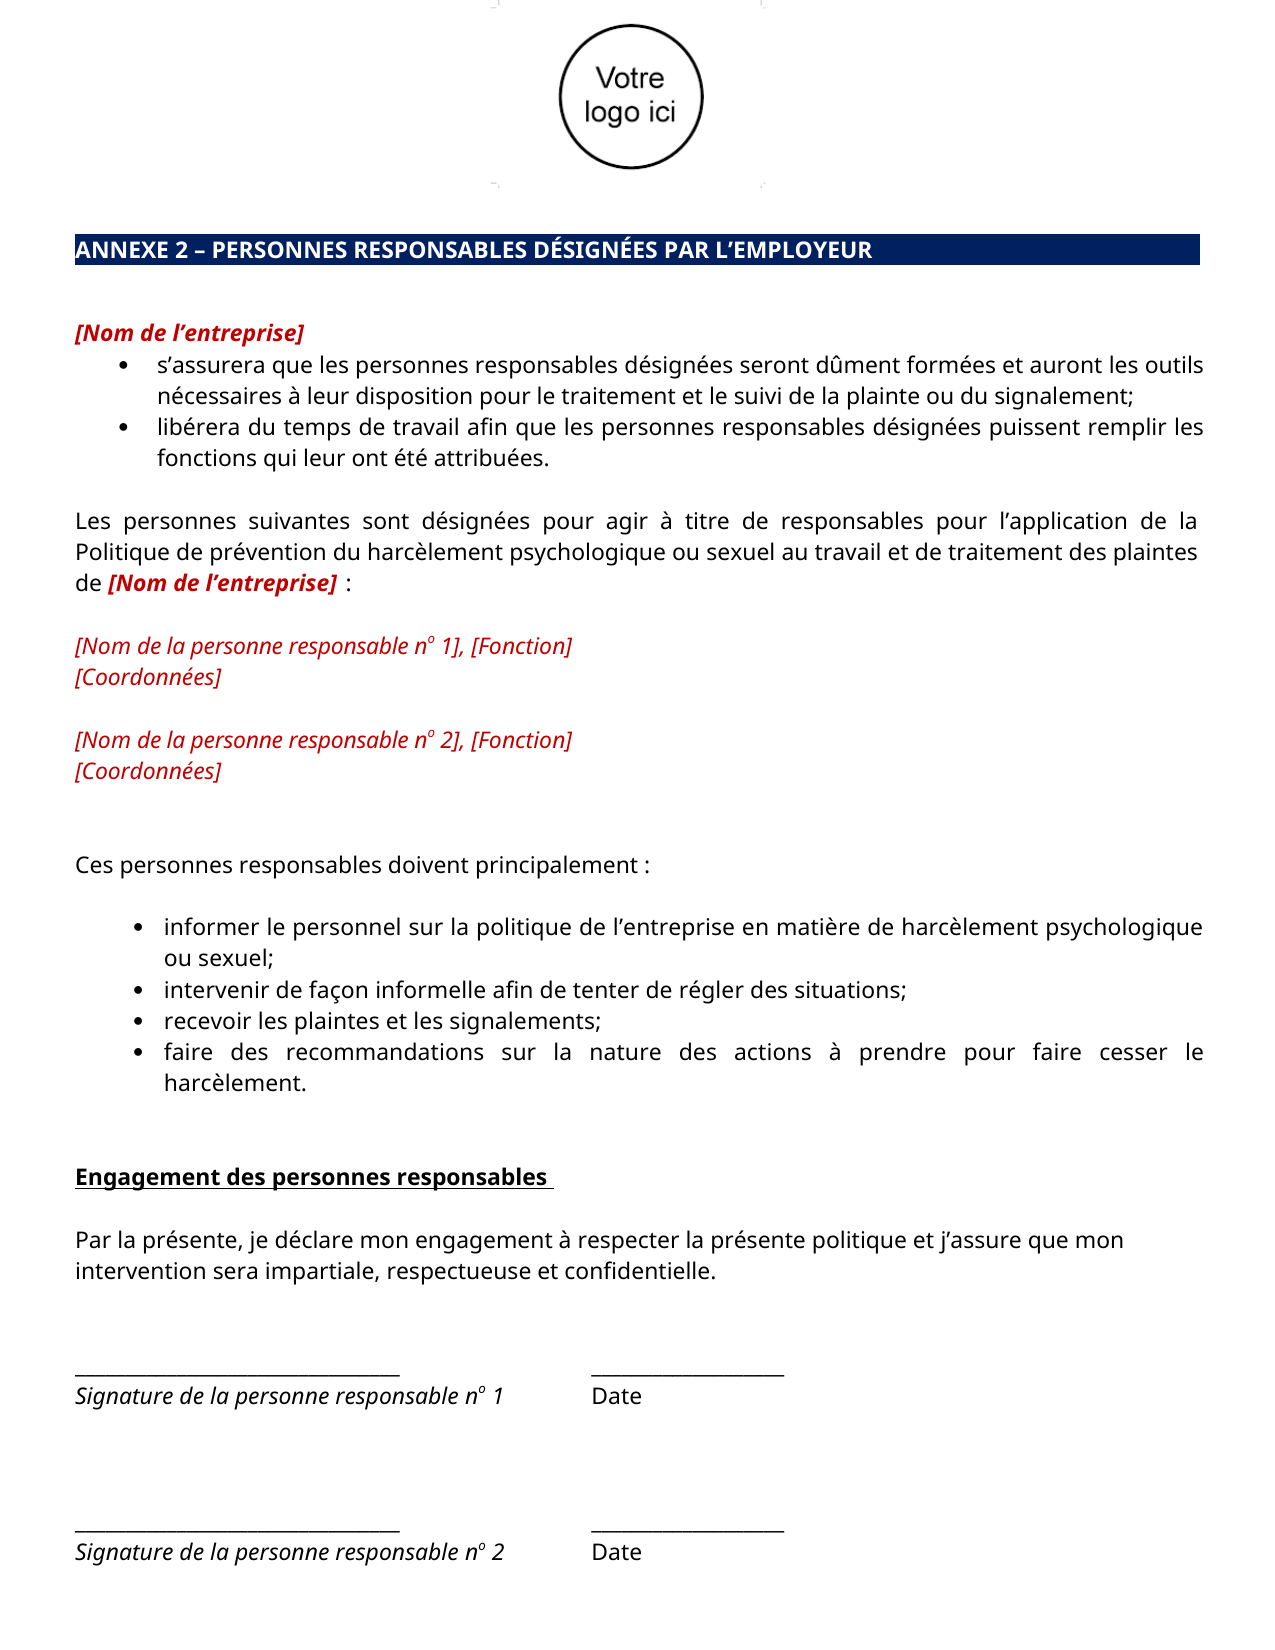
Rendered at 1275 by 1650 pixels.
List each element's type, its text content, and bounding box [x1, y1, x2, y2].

text Signature de la personne responsable no 1 Date [75, 1380, 1200, 1411]
text [Coordonnées] [75, 755, 1205, 786]
list intervenir de façon informelle afin de tenter de régler des situations; [134, 973, 1205, 1005]
text ANNEXE 2 – PERSONNES RESPONSABLES DÉSIGNÉES PAR L’EMPLOYEUR [75, 234, 1200, 265]
text Engagement des personnes responsables [75, 1161, 1200, 1192]
picture [490, 0, 766, 188]
list s’assurera que les personnes responsables désignées seront dûment formées et auront les outils nécessaires à leur disposition pour le traitement et le suivi de la plainte ou du signalement; [119, 348, 1205, 411]
text Par la présente, je déclare mon engagement à respecter la présente politique et j’assure que mon intervention sera impartiale, respectueuse et confidentielle. [75, 1223, 1200, 1286]
text [Nom de l’entreprise] [75, 317, 1205, 348]
text [Nom de la personne responsable no 2], [Fonction] [75, 723, 1205, 755]
text [Nom de la personne responsable no 1], [Fonction] [75, 630, 1205, 661]
text Ces personnes responsables doivent principalement : [75, 848, 1205, 880]
text Les personnes suivantes sont désignées pour agir à titre de responsables pour l’application de la Politique de prévention du harcèlement psychologique ou sexuel au travail et de traitement des plaintes de [Nom de l’entreprise] : [75, 505, 1200, 598]
text [Coordonnées] [75, 661, 1205, 692]
list faire des recommandations sur la nature des actions à prendre pour faire cesser le harcèlement. [134, 1036, 1205, 1098]
list libérera du temps de travail afin que les personnes responsables désignées puissent remplir les fonctions qui leur ont été attribuées. [119, 411, 1205, 473]
list recevoir les plaintes et les signalements; [134, 1005, 1205, 1036]
list informer le personnel sur la politique de l’entreprise en matière de harcèlement psychologique ou sexuel; [134, 911, 1205, 973]
text ________________________________ ___________________ [75, 1505, 1200, 1536]
text Signature de la personne responsable no 2 Date [75, 1536, 1200, 1567]
text ________________________________ ___________________ [75, 1348, 1200, 1380]
